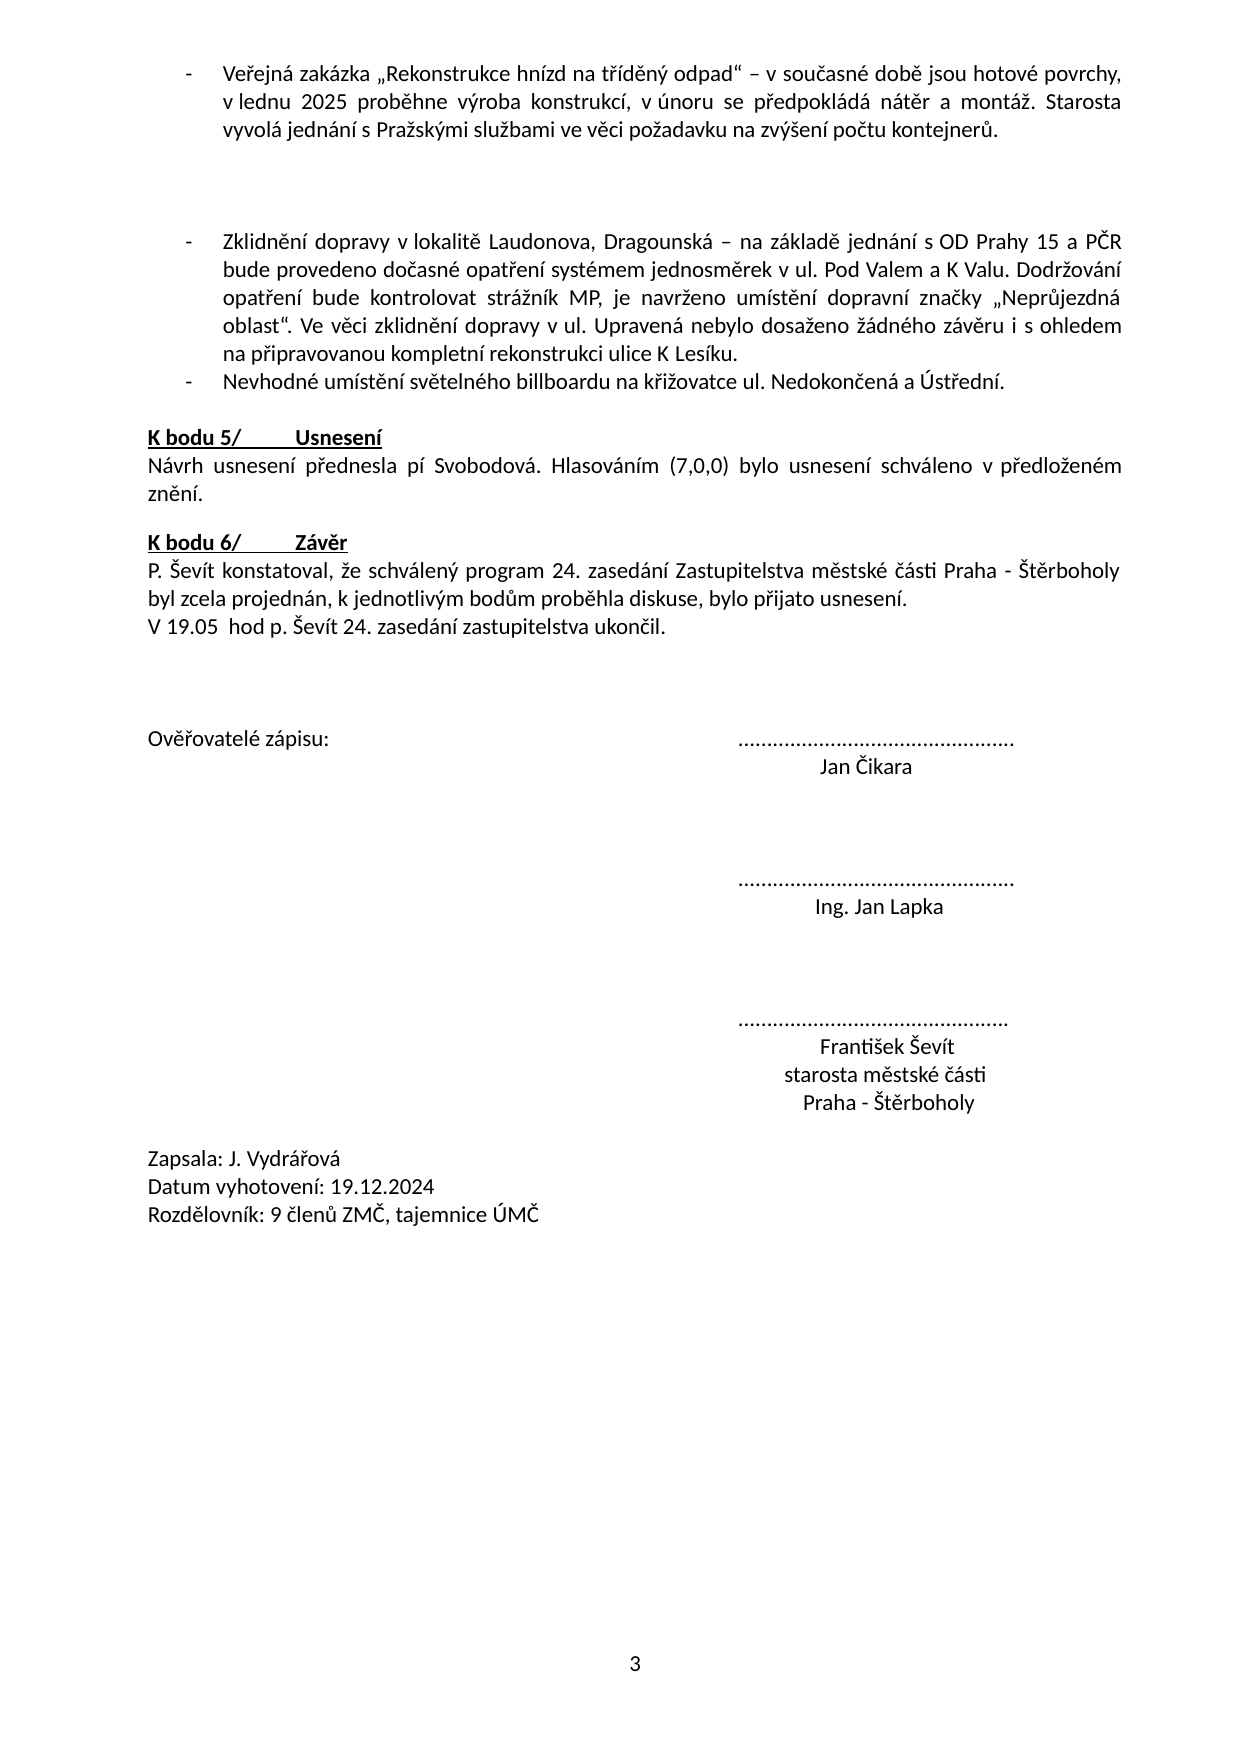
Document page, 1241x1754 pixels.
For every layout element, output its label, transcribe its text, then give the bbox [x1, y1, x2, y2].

text V 19.05 hod p. Ševít 24. zasedání zastupitelstva ukončil. [148, 612, 1122, 640]
text Zapsala: J. Vydrářová [148, 1144, 1122, 1172]
text P. Ševít konstatoval, že schválený program 24. zasedání Zastupitelstva městské části Praha - Štěrboholy byl zcela projednán, k jednotlivým bodům proběhla diskuse, bylo přijato usnesení. [148, 556, 1122, 612]
text František Ševít starosta městské části [148, 1032, 1122, 1088]
text ............................................... [148, 1004, 1122, 1032]
text K bodu 6/ Závěr [148, 528, 1122, 556]
text Praha - Štěrboholy [148, 1088, 1122, 1116]
text Jan Čikara [148, 752, 1122, 780]
text ................................................ [148, 864, 1122, 892]
list Nevhodné umístění světelného billboardu na křižovatce ul. Nedokončená a Ústřední. [185, 367, 1122, 395]
text Datum vyhotovení: 19.12.2024 [148, 1172, 1122, 1200]
text Ověřovatelé zápisu: ................................................ [148, 724, 1122, 752]
text K bodu 5/ Usnesení [148, 423, 1122, 451]
text Rozdělovník: 9 členů ZMČ, tajemnice ÚMČ [148, 1200, 1122, 1228]
text Návrh usnesení přednesla pí Svobodová. Hlasováním (7,0,0) bylo usnesení schváleno v předloženém znění. [148, 451, 1122, 507]
text Ing. Jan Lapka [148, 892, 1122, 920]
list Veřejná zakázka „Rekonstrukce hnízd na tříděný odpad“ – v současné době jsou hotové povrchy, v lednu 2025 proběhne výroba konstrukcí, v únoru se předpokládá nátěr a montáž. Starosta vyvolá jednání s Pražskými službami ve věci požadavku na zvýšení počtu kontejnerů. [185, 59, 1122, 143]
list Zklidnění dopravy v lokalitě Laudonova, Dragounská – na základě jednání s OD Prahy 15 a PČR bude provedeno dočasné opatření systémem jednosměrek v ul. Pod Valem a K Valu. Dodržování opatření bude kontrolovat strážník MP, je navrženo umístění dopravní značky „Neprůjezdná oblast“. Ve věci zklidnění dopravy v ul. Upravená nebylo dosaženo žádného závěru i s ohledem na připravovanou kompletní rekonstrukci ulice K Lesíku. [185, 227, 1122, 367]
